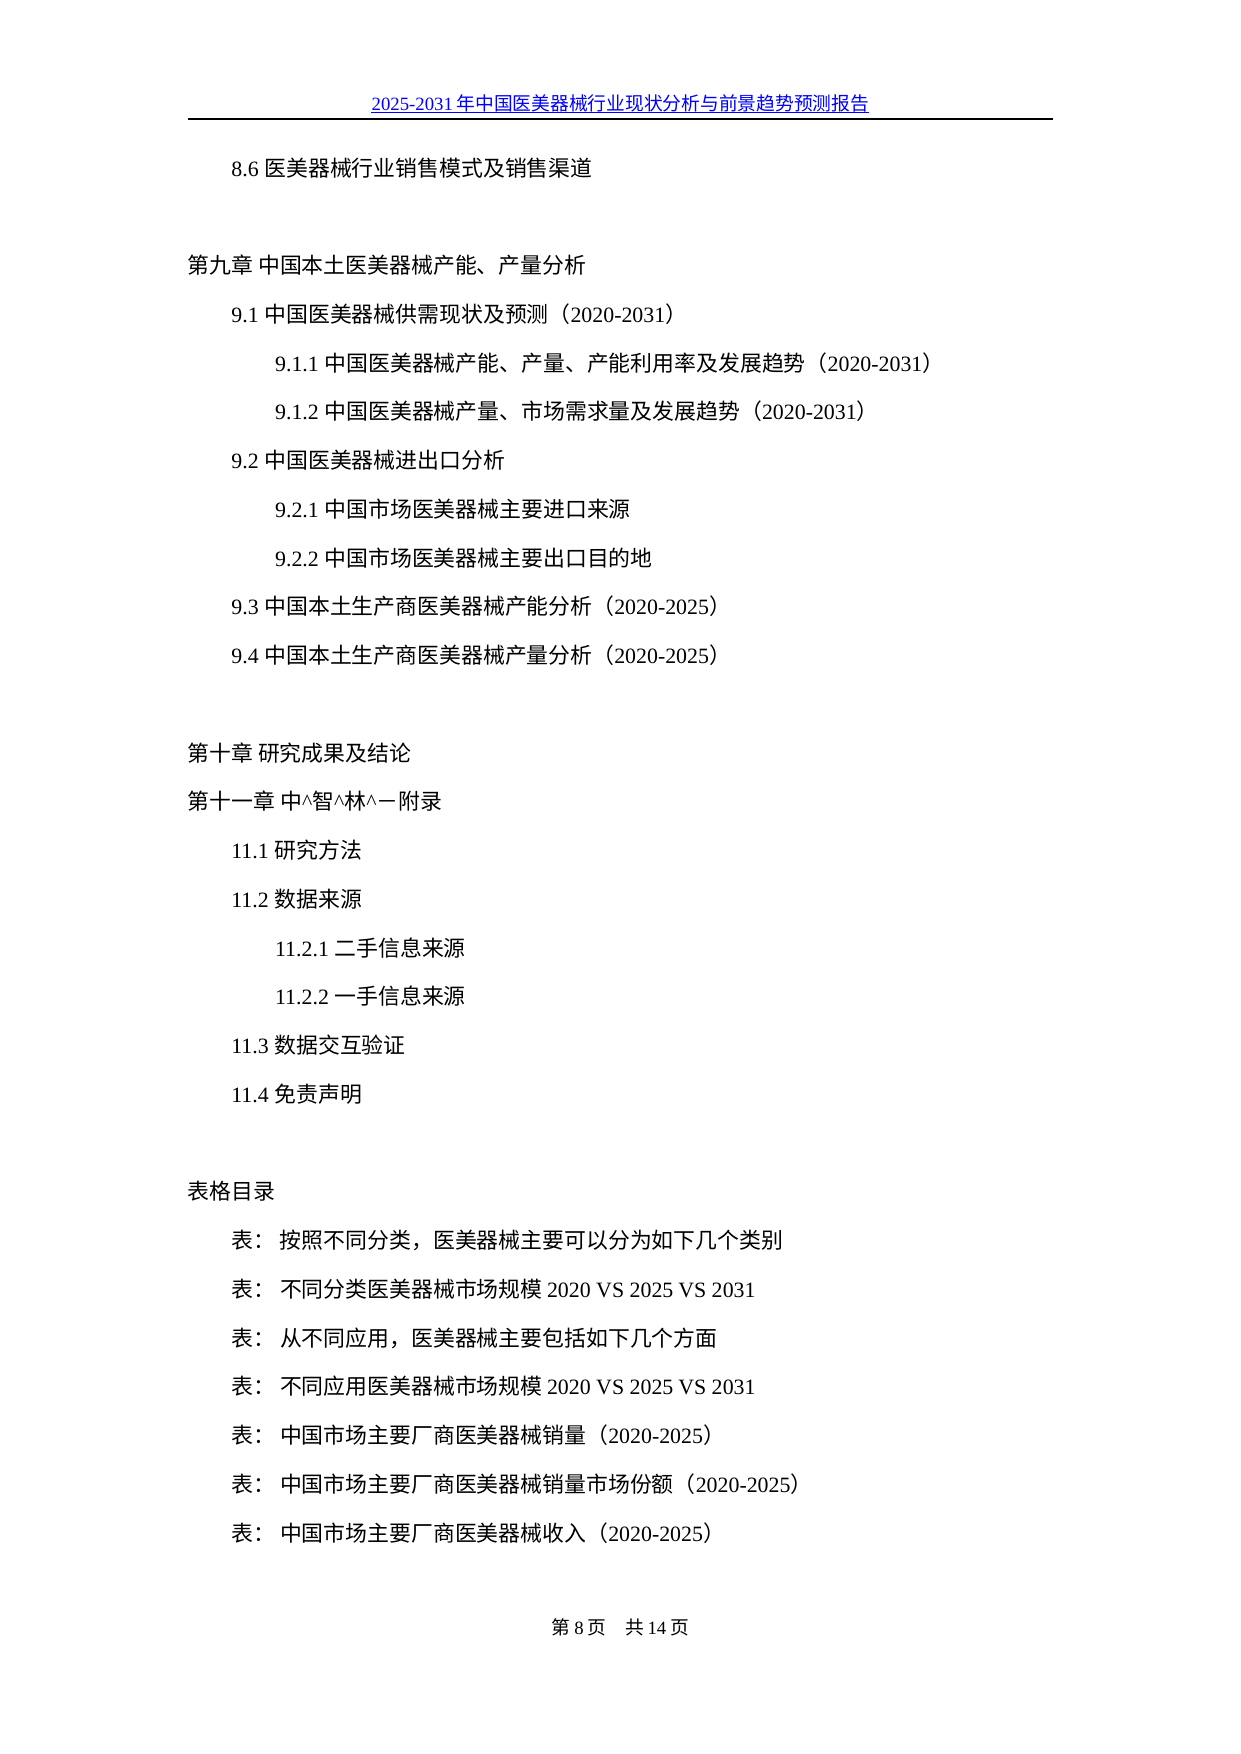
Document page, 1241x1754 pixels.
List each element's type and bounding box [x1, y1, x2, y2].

text [187, 150, 1053, 1548]
